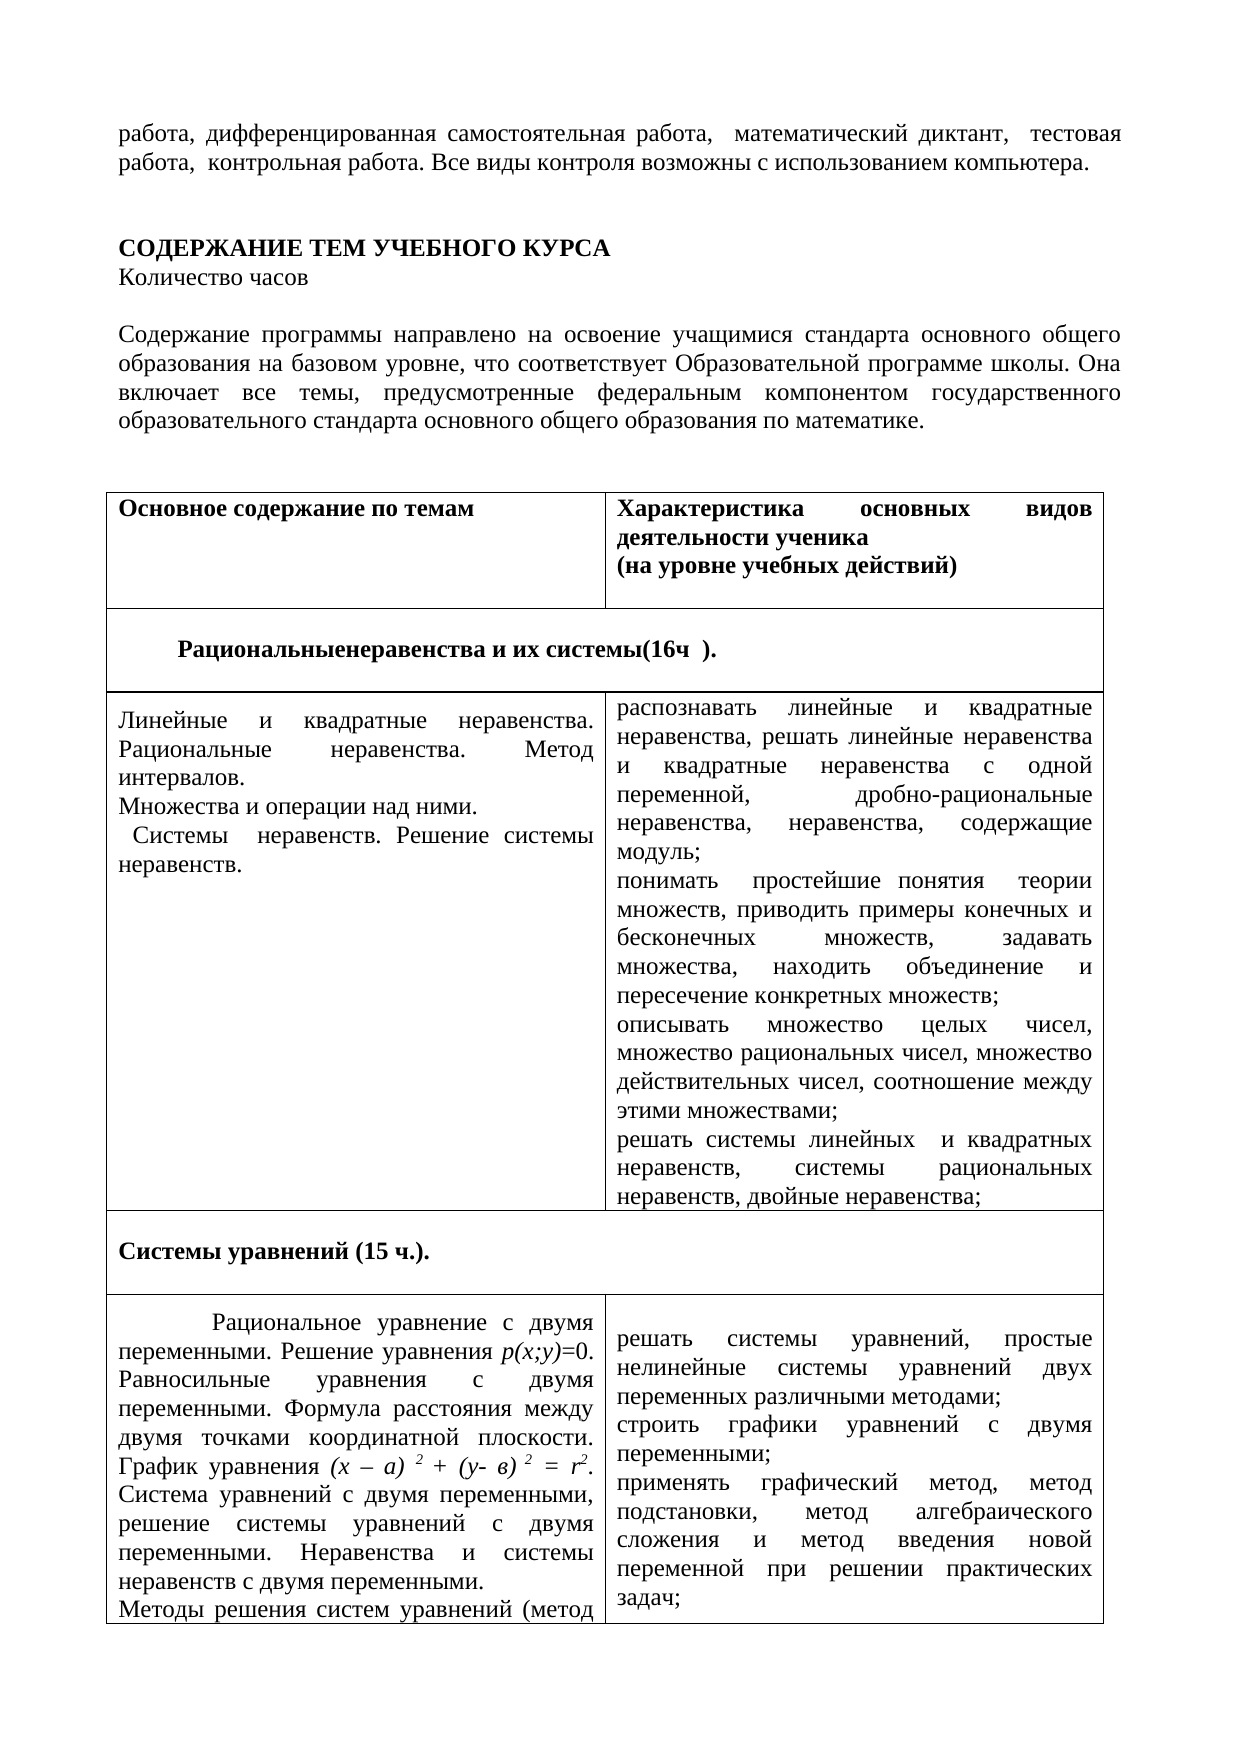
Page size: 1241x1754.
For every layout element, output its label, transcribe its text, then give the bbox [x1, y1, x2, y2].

table_cell распознавать линейные и квадратные неравенства, решать линейные неравенства и квадратные неравенства с одной переменной, дробно-рациональные неравенства, неравенства, содержащие модуль; понимать простейшие понятия теории множеств, приводить примеры конечных и бесконечных множеств, задавать множества, находить объединение и пересечение конкретных множеств; описывать множество целых чисел, множество рациональных чисел, множество действительных чисел, соотношение между этими множествами; решать системы линейных и квадратных неравенств, системы рациональных неравенств, двойные неравенства; [606, 693, 1103, 1210]
text Количество часов [118, 262, 1122, 291]
table_header Характеристика основных видов деятельности ученика (на уровне учебных действий) [606, 493, 1103, 608]
text Содержание программы направлено на освоение учащимися стандарта основного общего образования на базовом уровне, что соответствует Образовательной программе школы. Она включает все темы, предусмотренные федеральным компонентом государственного образовательного стандарта основного общего образования по математике. [118, 319, 1122, 434]
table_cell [606, 1295, 1103, 1623]
table_header Основное содержание по темам [107, 493, 605, 608]
table_cell Рациональныенеравенства и их системы(16ч ). [107, 609, 1103, 691]
table_cell Системы уравнений (15 ч.). [107, 1211, 1103, 1293]
text СОДЕРЖАНИЕ ТЕМ УЧЕБНОГО КУРСА [118, 233, 1122, 262]
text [118, 118, 1122, 176]
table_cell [107, 1295, 605, 1623]
table_cell Линейные и квадратные неравенства. Рациональные неравенства. Метод интервалов. Множества и операции над ними. Системы неравенств. Решение системы неравенств. [107, 693, 605, 1210]
